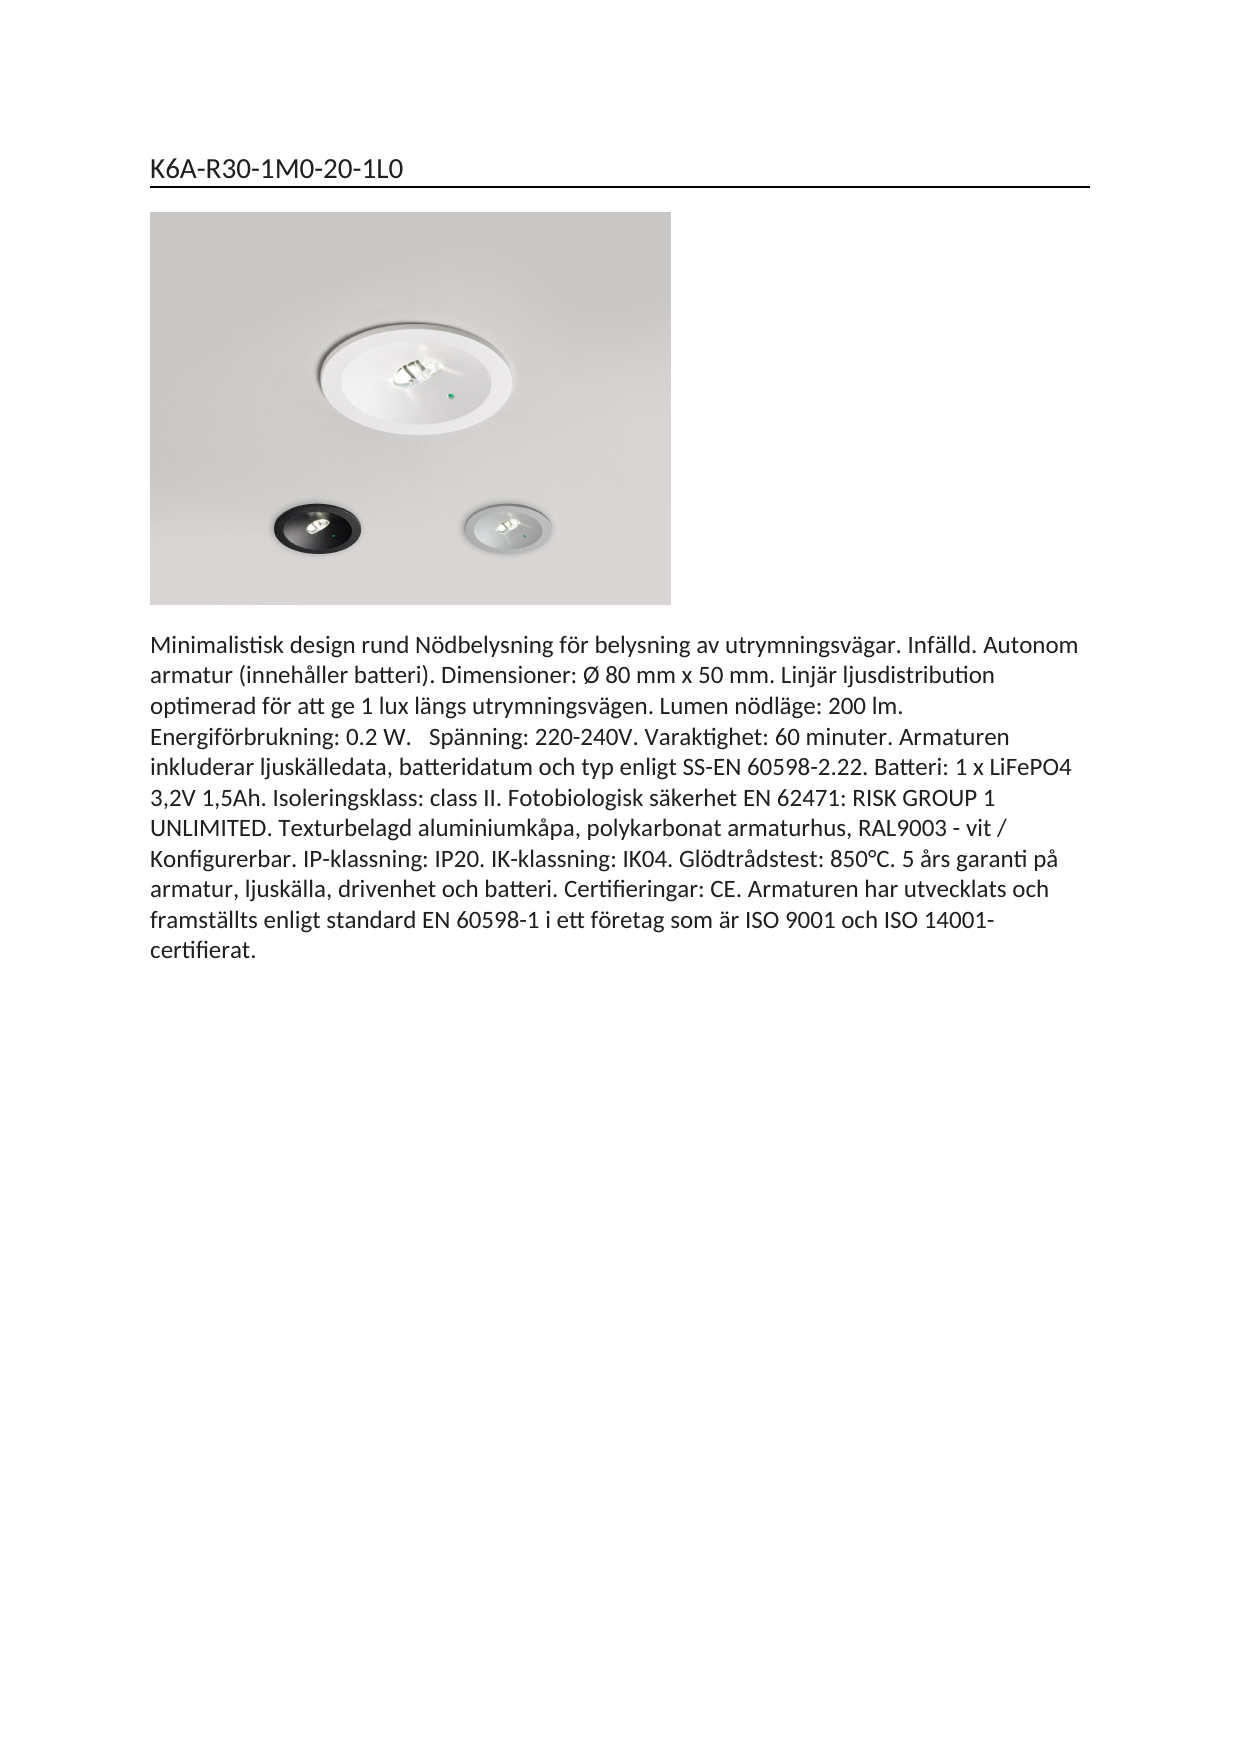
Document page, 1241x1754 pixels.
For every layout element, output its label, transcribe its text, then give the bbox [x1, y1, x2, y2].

picture [150, 212, 671, 605]
text Minimalistisk design rund Nödbelysning för belysning av utrymningsvägar. Infälld. Autonom armatur (innehåller batteri). Dimensioner: Ø 80 mm x 50 mm. Linjär ljusdistribution optimerad för att ge 1 lux längs utrymningsvägen. Lumen nödläge: 200 lm. Energiförbrukning: 0.2 W. Spänning: 220-240V. Varaktighet: 60 minuter. Armaturen inkluderar ljuskälledata, batteridatum och typ enligt SS-EN 60598-2.22. Batteri: 1 x LiFePO4 3,2V 1,5Ah. Isoleringsklass: class II. Fotobiologisk säkerhet EN 62471: RISK GROUP 1 UNLIMITED. Texturbelagd aluminiumkåpa, polykarbonat armaturhus, RAL9003 - vit / Konfigurerbar. IP-klassning: IP20. IK-klassning: IK04. Glödtrådstest: 850°C. 5 års garanti på armatur, ljuskälla, drivenhet och batteri. Certifieringar: CE. Armaturen har utvecklats och framställts enligt standard EN 60598-1 i ett företag som är ISO 9001 och ISO 14001-certifierat. [150, 629, 1090, 965]
text K6A-R30-1M0-20-1L0 [150, 150, 1090, 186]
